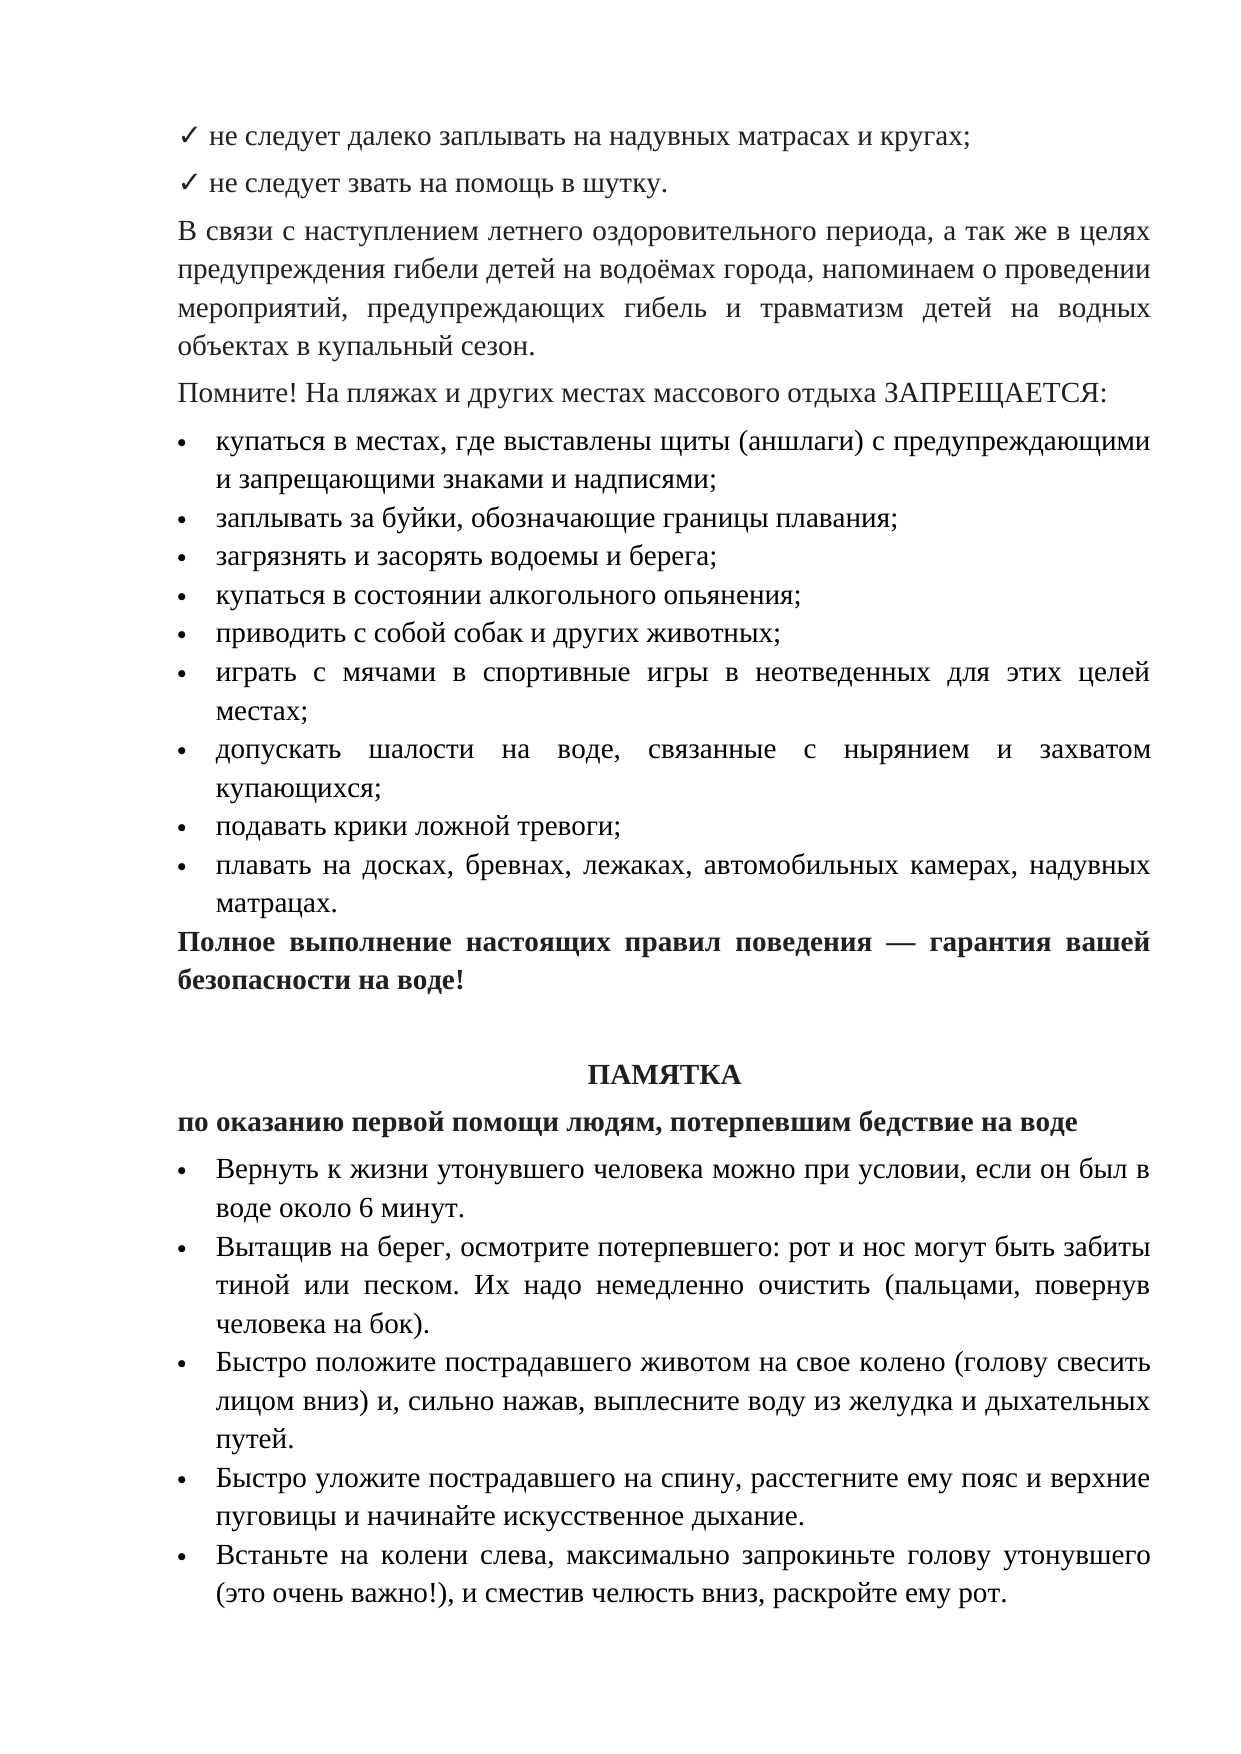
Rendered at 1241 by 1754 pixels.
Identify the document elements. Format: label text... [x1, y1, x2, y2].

list играть с мячами в спортивные игры в неотведенных для этих целей местах; [178, 654, 1152, 726]
text ПАМЯТКА [177, 1057, 1152, 1091]
list приводить с собой собак и других животных; [178, 616, 1152, 649]
text ✓ не следует далеко заплывать на надувных матрасах и кругах; [177, 118, 1152, 152]
text Полное выполнение настоящих правил поведения — гарантия вашей безопасности на воде! [177, 924, 1152, 996]
list Вытащив на берег, осмотрите потерпевшего: рот и нос могут быть забиты тиной или песком. Их надо немедленно очистить (пальцами, повернув человека на бок). [178, 1229, 1152, 1339]
list заплывать за буйки, обозначающие границы плавания; [178, 500, 1152, 533]
list Быстро уложите пострадавшего на спину, расстегните ему пояс и верхние пуговицы и начинайте искусственное дыхание. [178, 1460, 1152, 1532]
text ✓ не следует звать на помощь в шутку. [177, 165, 1152, 199]
text Помните! На пляжах и других местах массового отдыха ЗАПРЕЩАЕТСЯ: [177, 376, 1152, 409]
list плавать на досках, бревнах, лежаках, автомобильных камерах, надувных матрацах. [178, 847, 1152, 919]
text по оказанию первой помощи людям, потерпевшим бедствие на воде [177, 1104, 1152, 1138]
text В связи с наступлением летнего оздоровительного периода, а так же в целях предупреждения гибели детей на водоёмах города, напоминаем о проведении мероприятий, предупреждающих гибель и травматизм детей на водных объектах в купальный сезон. [177, 213, 1152, 362]
list Быстро положите пострадавшего животом на свое колено (голову свесить лицом вниз) и, сильно нажав, выплесните воду из желудка и дыхательных путей. [178, 1344, 1152, 1455]
list загрязнять и засорять водоемы и берега; [178, 538, 1152, 572]
list купаться в состоянии алкогольного опьянения; [178, 577, 1152, 611]
list Встаньте на колени слева, максимально запрокиньте голову утонувшего (это очень важно!), и сместив челюсть вниз, раскройте ему рот. [178, 1537, 1152, 1609]
list Вернуть к жизни утонувшего человека можно при условии, если он был в воде около 6 минут. [178, 1152, 1152, 1224]
list купаться в местах, где выставлены щиты (аншлаги) с предупреждающими и запрещающими знаками и надписями; [178, 423, 1152, 495]
list подавать крики ложной тревоги; [178, 808, 1152, 842]
list допускать шалости на воде, связанные с нырянием и захватом купающихся; [178, 731, 1152, 803]
